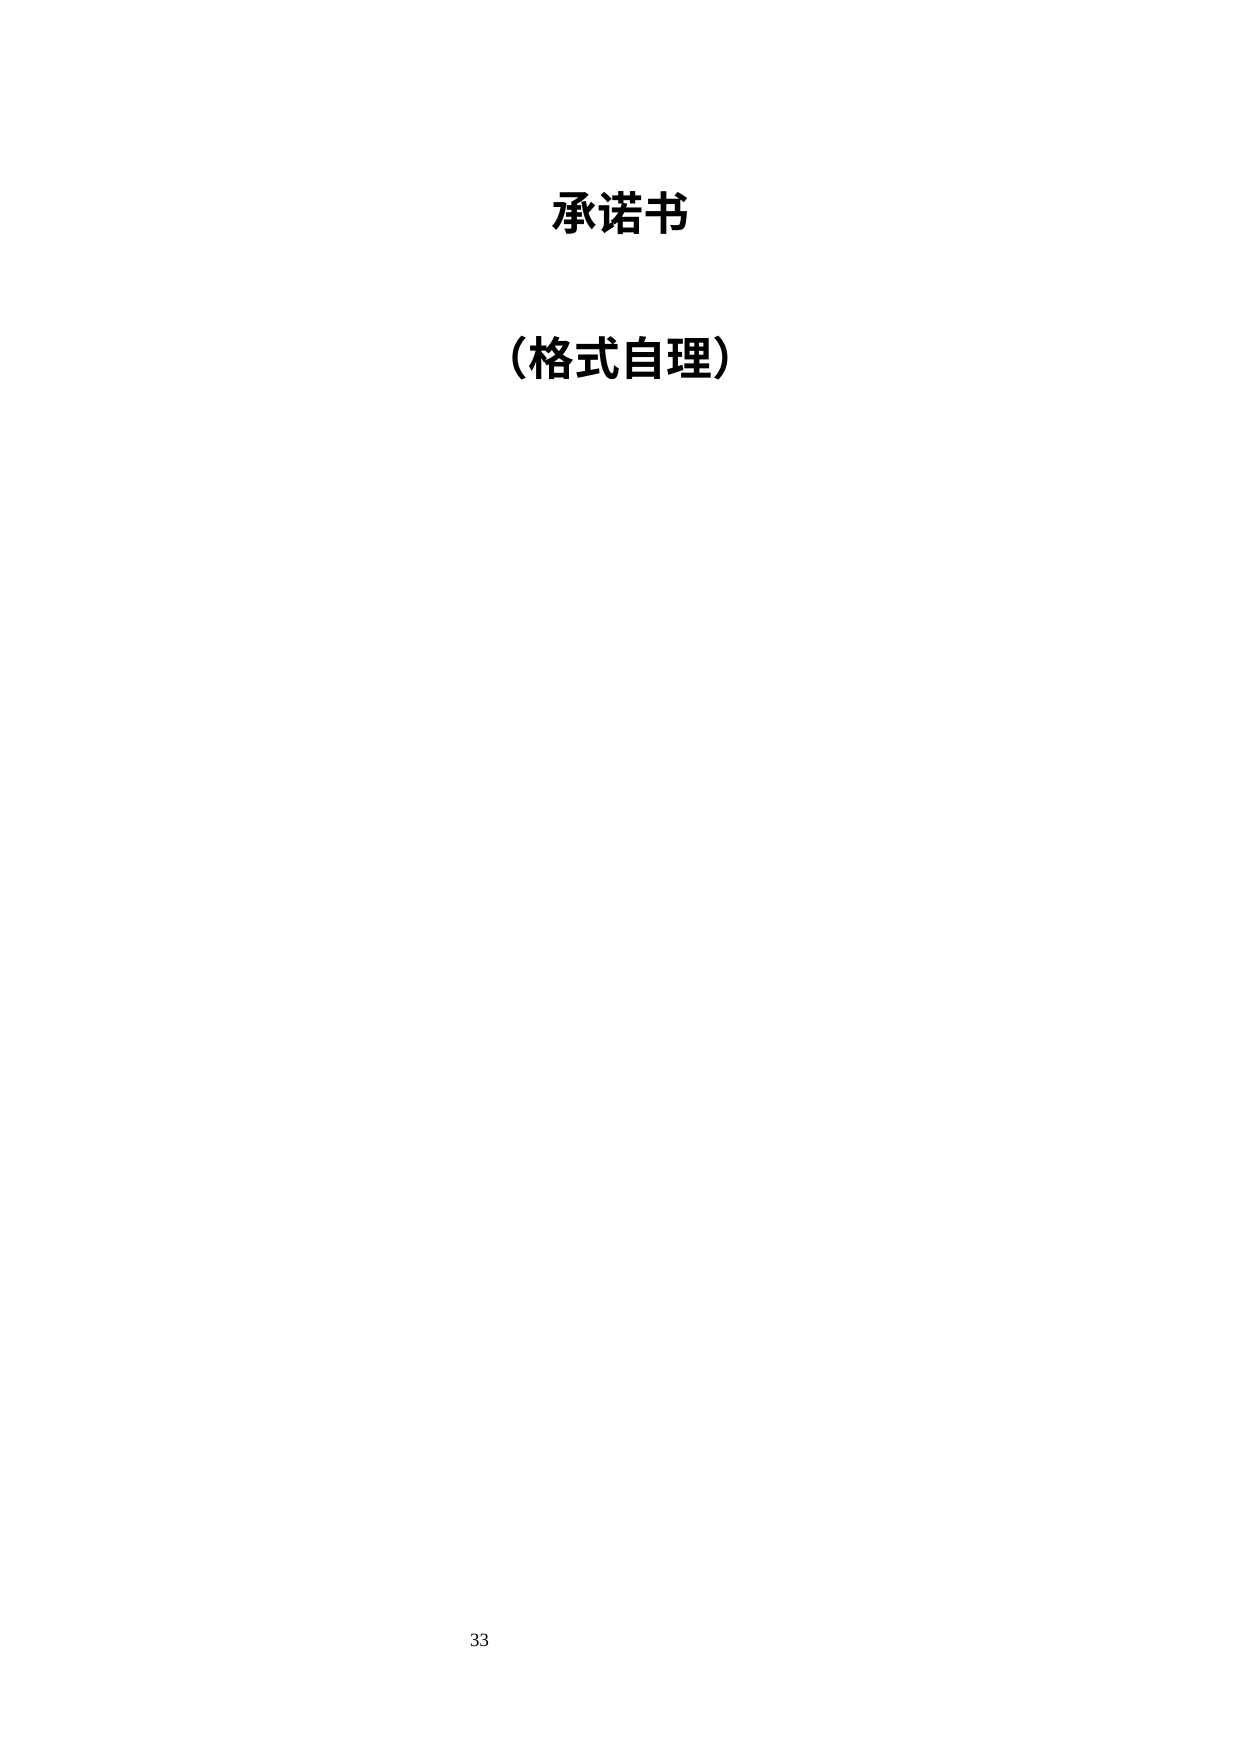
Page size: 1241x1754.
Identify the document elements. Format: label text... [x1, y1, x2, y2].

subtitle 承诺书 [118, 162, 1122, 259]
subtitle （格式自理） [118, 307, 1122, 405]
